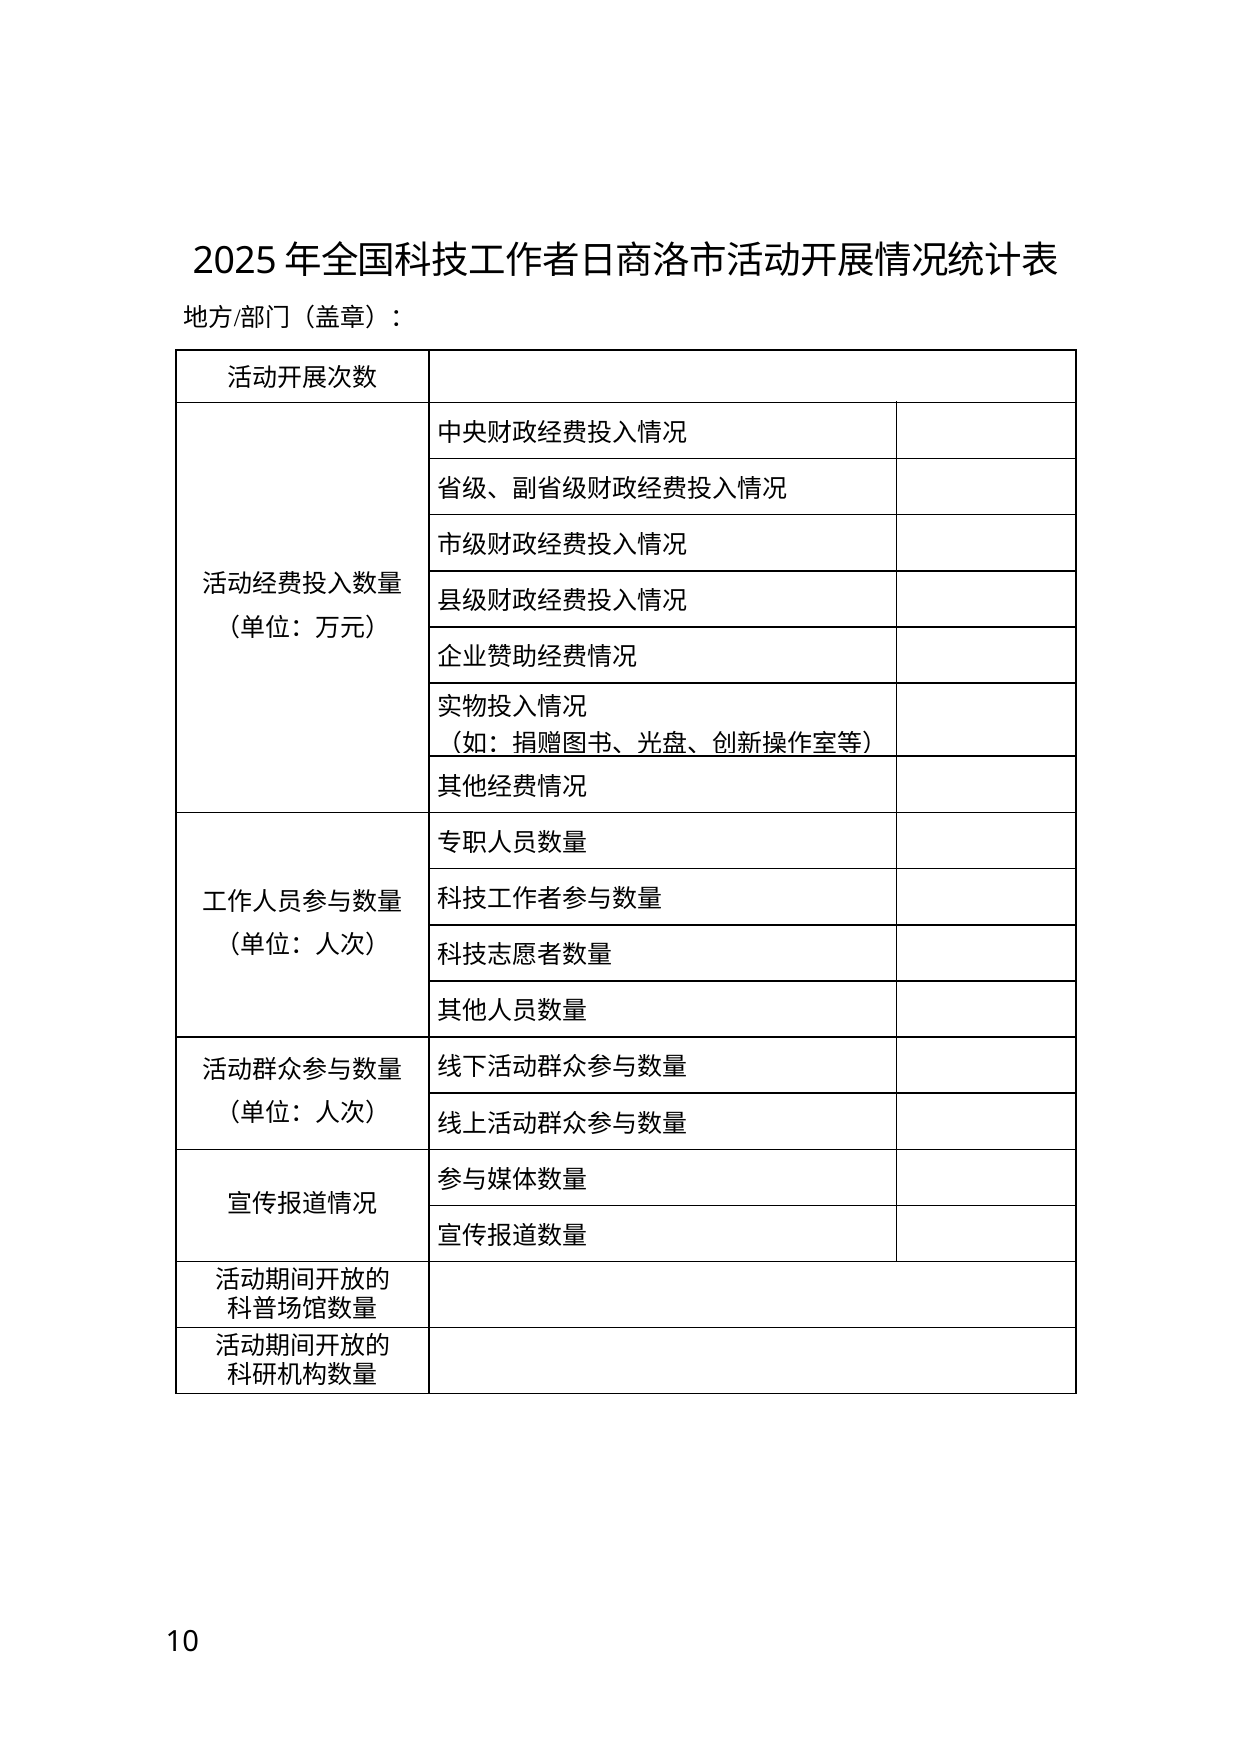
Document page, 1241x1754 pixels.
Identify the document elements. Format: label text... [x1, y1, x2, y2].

table_cell 企业赞助经费情况 [430, 628, 896, 682]
table_cell 其他经费情况 [430, 757, 896, 812]
table_cell [897, 757, 1075, 812]
text 2025年全国科技工作者日商洛市活动开展情况统计表 [167, 229, 1085, 284]
table_cell 中央财政经费投入情况 [430, 403, 896, 458]
table_cell 科技志愿者数量 [430, 926, 896, 980]
table_cell [430, 1262, 1075, 1327]
table_cell [897, 982, 1075, 1036]
table_cell 活动期间开放的 科研机构数量 [177, 1328, 428, 1393]
table_cell [897, 1206, 1075, 1261]
table_cell 宣传报道情况 [177, 1150, 428, 1261]
table_cell [897, 813, 1075, 868]
table_cell [897, 1038, 1075, 1092]
table_cell 专职人员数量 [430, 813, 896, 868]
table_cell 活动经费投入数量 （单位：万元） [177, 403, 428, 812]
table_cell [897, 515, 1075, 570]
table_cell 科技工作者参与数量 [430, 869, 896, 924]
table_cell [897, 403, 1075, 458]
table_cell [897, 459, 1075, 514]
table_cell 活动期间开放的 科普场馆数量 [177, 1262, 428, 1327]
table_cell 宣传报道数量 [430, 1206, 896, 1261]
table_cell [897, 684, 1075, 755]
table_cell 参与媒体数量 [430, 1150, 896, 1204]
table_cell 线下活动群众参与数量 [430, 1038, 896, 1092]
table_cell [897, 926, 1075, 980]
table_cell [430, 1328, 1075, 1393]
table_cell [897, 869, 1075, 924]
table_cell 市级财政经费投入情况 [430, 515, 896, 570]
table_cell 实物投入情况 （如：捐赠图书、光盘、创新操作室等） [430, 684, 896, 755]
subtitle 地方/部门（盖章）： [184, 298, 1085, 334]
table_cell 线上活动群众参与数量 [430, 1094, 896, 1148]
table_cell 县级财政经费投入情况 [430, 572, 896, 626]
table_cell 工作人员参与数量 （单位：人次） [177, 813, 428, 1036]
table_cell [897, 1094, 1075, 1148]
table_cell 活动群众参与数量 （单位：人次） [177, 1038, 428, 1148]
table_cell [897, 572, 1075, 626]
table_cell 其他人员数量 [430, 982, 896, 1036]
table_header 活动开展次数 [177, 351, 428, 401]
table_cell [897, 1150, 1075, 1204]
table_cell [897, 628, 1075, 682]
table_cell 省级、副省级财政经费投入情况 [430, 459, 896, 514]
table_header [430, 351, 1075, 401]
